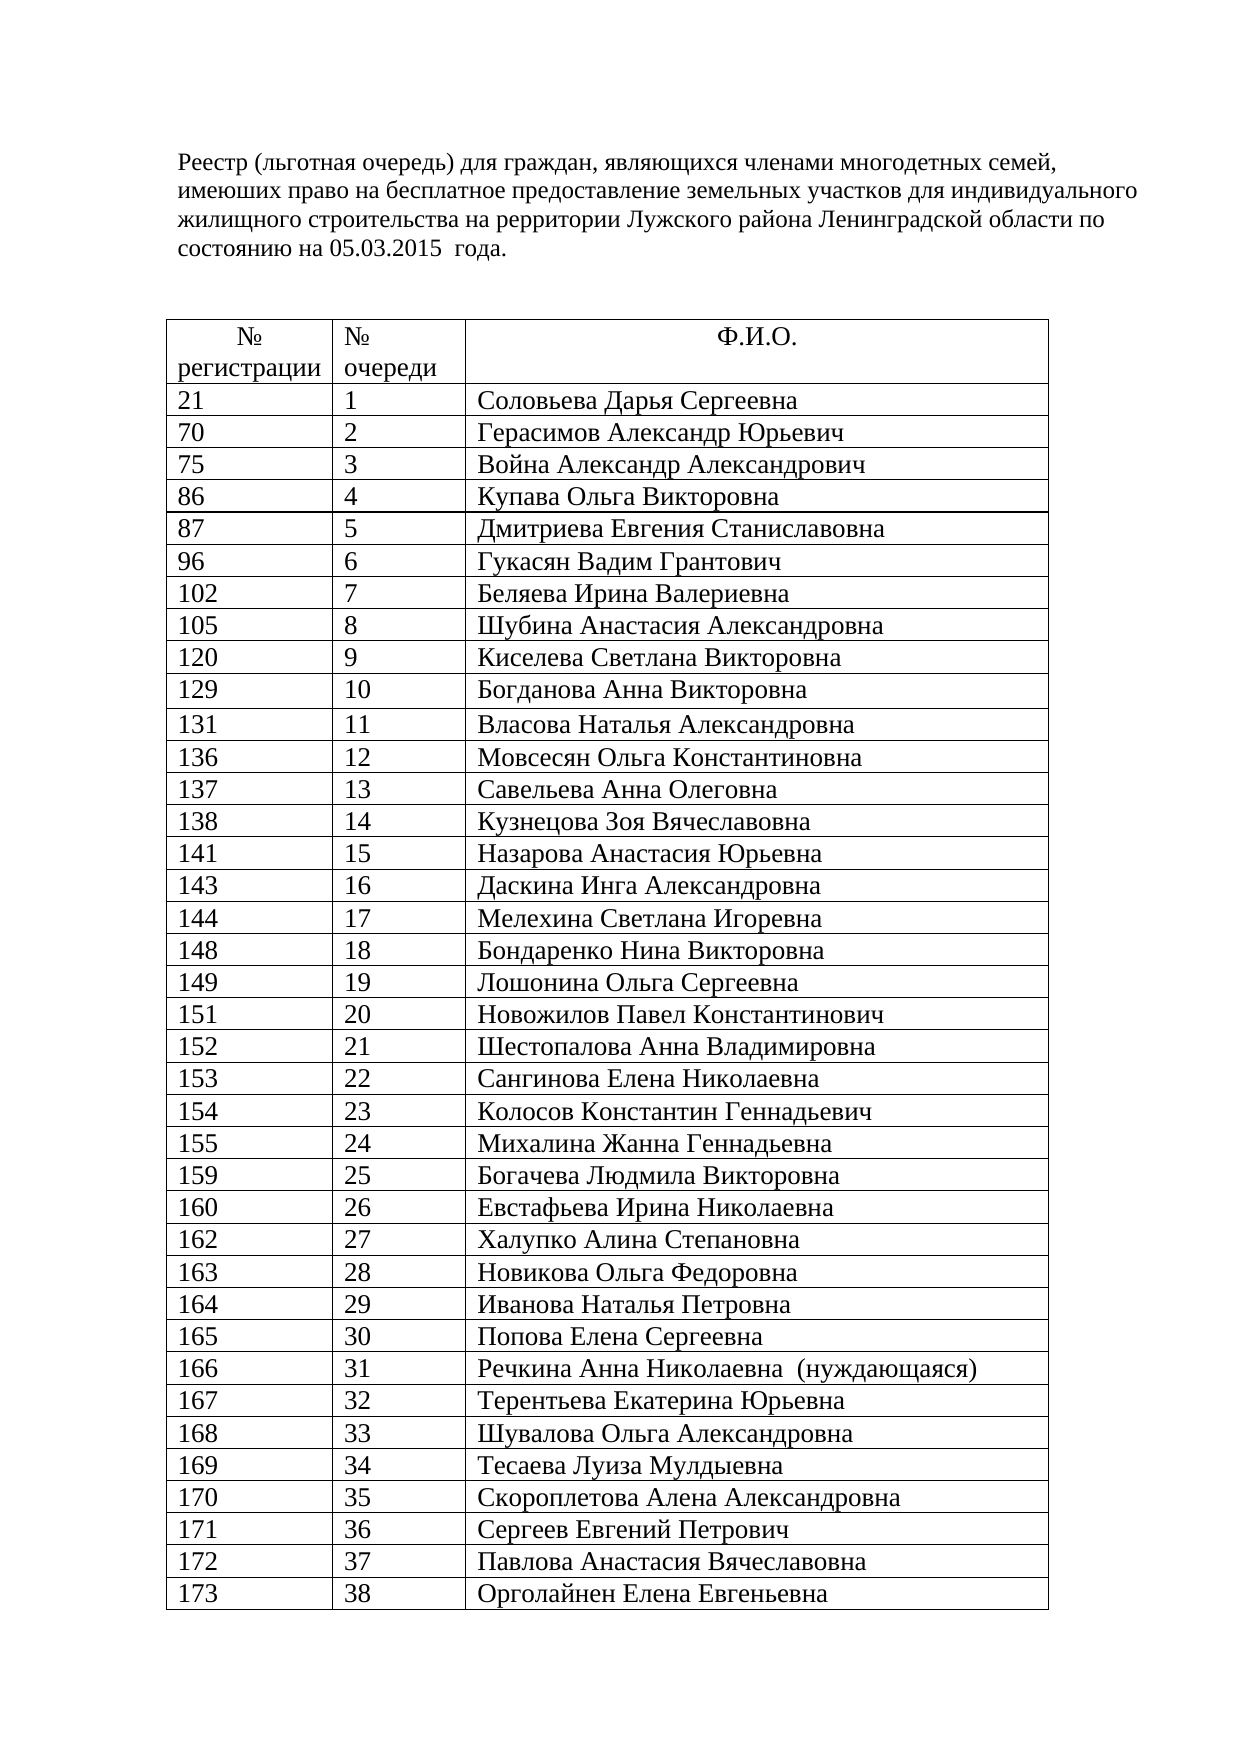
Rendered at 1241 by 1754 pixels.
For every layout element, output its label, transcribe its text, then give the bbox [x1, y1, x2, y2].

table_cell Мовсесян Ольга Константиновна [466, 741, 1048, 772]
table_cell Шувалова Ольга Александровна [466, 1417, 1048, 1448]
table_cell Шубина Анастасия Александровна [466, 609, 1048, 640]
table_header № регистрации [167, 320, 332, 383]
table_cell Колосов Константин Геннадьевич [466, 1095, 1048, 1126]
table_cell 5 [333, 513, 465, 544]
table_cell Тесаева Луиза Мулдыевна [466, 1449, 1048, 1480]
table_cell Богданова Анна Викторовна [466, 674, 1048, 707]
table_cell 35 [333, 1481, 465, 1512]
table_cell 141 [167, 837, 332, 868]
table_cell 169 [167, 1449, 332, 1480]
table_cell 8 [333, 609, 465, 640]
table_cell 31 [333, 1352, 465, 1383]
table_cell 70 [167, 416, 332, 447]
table_cell 2 [333, 416, 465, 447]
table_cell Савельева Анна Олеговна [466, 773, 1048, 804]
table_cell Сангинова Елена Николаевна [466, 1063, 1048, 1094]
table_cell 138 [167, 805, 332, 836]
table_cell 23 [333, 1095, 465, 1126]
text Реестр (льготная очередь) для граждан, являющихся членами многодетных семей, имеюших право на бесплатное предоставление земельных участков для индивидуального жилищного строительства на рерритории Лужского района Ленинградской области по состоянию на 05.03.2015 года. [177, 147, 1152, 262]
table_cell 14 [333, 805, 465, 836]
table_cell Герасимов Александр Юрьевич [466, 416, 1048, 447]
table_cell 163 [167, 1256, 332, 1287]
table_cell 20 [333, 998, 465, 1029]
table_cell 29 [333, 1288, 465, 1319]
table_cell 129 [167, 674, 332, 707]
table_cell Гукасян Вадим Грантович [466, 545, 1048, 576]
table_cell Новожилов Павел Константинович [466, 998, 1048, 1029]
table_cell 25 [333, 1159, 465, 1190]
table_cell Иванова Наталья Петровна [466, 1288, 1048, 1319]
table_cell Речкина Анна Николаевна (нуждающаяся) [466, 1352, 1048, 1383]
table_cell Богачева Людмила Викторовна [466, 1159, 1048, 1190]
table_cell 75 [167, 448, 332, 479]
table_cell Евстафьева Ирина Николаевна [466, 1191, 1048, 1222]
table_cell Соловьева Дарья Сергеевна [466, 384, 1048, 415]
table_cell Терентьева Екатерина Юрьевна [466, 1385, 1048, 1416]
table_cell 159 [167, 1159, 332, 1190]
table_cell 166 [167, 1352, 332, 1383]
table_header № очереди [333, 320, 465, 383]
table_cell Мелехина Светлана Игоревна [466, 902, 1048, 933]
table_cell Шестопалова Анна Владимировна [466, 1030, 1048, 1062]
table_cell Власова Наталья Александровна [466, 709, 1048, 740]
table_cell 24 [333, 1127, 465, 1158]
table_cell 152 [167, 1030, 332, 1062]
table_cell Сергеев Евгений Петрович [466, 1513, 1048, 1544]
table_cell Киселева Светлана Викторовна [466, 641, 1048, 672]
table_cell 7 [333, 577, 465, 608]
table_cell 13 [333, 773, 465, 804]
table_cell 37 [333, 1545, 465, 1577]
table_cell 154 [167, 1095, 332, 1126]
table_cell Назарова Анастасия Юрьевна [466, 837, 1048, 868]
table_cell 120 [167, 641, 332, 672]
table_cell 105 [167, 609, 332, 640]
table_cell 168 [167, 1417, 332, 1448]
table_cell 143 [167, 870, 332, 901]
table_cell Война Александр Александрович [466, 448, 1048, 479]
table_cell 30 [333, 1320, 465, 1351]
table_cell 87 [167, 513, 332, 544]
table_cell Новикова Ольга Федоровна [466, 1256, 1048, 1287]
table_cell Павлова Анастасия Вячеславовна [466, 1545, 1048, 1577]
table_cell 165 [167, 1320, 332, 1351]
table_cell 21 [167, 384, 332, 415]
table_cell Халупко Алина Степановна [466, 1224, 1048, 1255]
table_cell 36 [333, 1513, 465, 1544]
table_cell 21 [333, 1030, 465, 1062]
table_cell Кузнецова Зоя Вячеславовна [466, 805, 1048, 836]
table_cell 151 [167, 998, 332, 1029]
table_cell 162 [167, 1224, 332, 1255]
table_cell 28 [333, 1256, 465, 1287]
table_header Ф.И.О. [466, 320, 1048, 383]
table_cell 170 [167, 1481, 332, 1512]
table_cell 34 [333, 1449, 465, 1480]
table_cell 173 [167, 1578, 332, 1609]
table_cell 18 [333, 934, 465, 965]
table_cell 96 [167, 545, 332, 576]
table_cell 33 [333, 1417, 465, 1448]
table_cell 172 [167, 1545, 332, 1577]
table_cell 149 [167, 966, 332, 997]
table_cell 4 [333, 480, 465, 511]
table_cell 27 [333, 1224, 465, 1255]
table_cell Беляева Ирина Валериевна [466, 577, 1048, 608]
table_cell Лошонина Ольга Сергеевна [466, 966, 1048, 997]
table_cell 144 [167, 902, 332, 933]
table_cell 16 [333, 870, 465, 901]
table_cell 160 [167, 1191, 332, 1222]
table_cell 86 [167, 480, 332, 511]
table_cell 38 [333, 1578, 465, 1609]
table_cell Орголайнен Елена Евгеньевна [466, 1578, 1048, 1609]
table_cell 171 [167, 1513, 332, 1544]
table_cell 167 [167, 1385, 332, 1416]
table_cell Даскина Инга Александровна [466, 870, 1048, 901]
table_cell 11 [333, 709, 465, 740]
table_cell 17 [333, 902, 465, 933]
table_cell Купава Ольга Викторовна [466, 480, 1048, 511]
table_cell 136 [167, 741, 332, 772]
table_cell 148 [167, 934, 332, 965]
table_cell 22 [333, 1063, 465, 1094]
table_cell 15 [333, 837, 465, 868]
table_cell Михалина Жанна Геннадьевна [466, 1127, 1048, 1158]
table_cell Попова Елена Сергеевна [466, 1320, 1048, 1351]
table_cell 164 [167, 1288, 332, 1319]
table_cell 9 [333, 641, 465, 672]
table_cell Бондаренко Нина Викторовна [466, 934, 1048, 965]
table_cell 3 [333, 448, 465, 479]
table_cell 10 [333, 674, 465, 707]
table_cell 153 [167, 1063, 332, 1094]
table_cell 32 [333, 1385, 465, 1416]
table_cell Скороплетова Алена Александровна [466, 1481, 1048, 1512]
table_cell 19 [333, 966, 465, 997]
table_cell 1 [333, 384, 465, 415]
table_cell 102 [167, 577, 332, 608]
table_cell 6 [333, 545, 465, 576]
table_cell 131 [167, 709, 332, 740]
table_cell 137 [167, 773, 332, 804]
table_cell Дмитриева Евгения Станиславовна [466, 513, 1048, 544]
table_cell 155 [167, 1127, 332, 1158]
table_cell 12 [333, 741, 465, 772]
table_cell 26 [333, 1191, 465, 1222]
